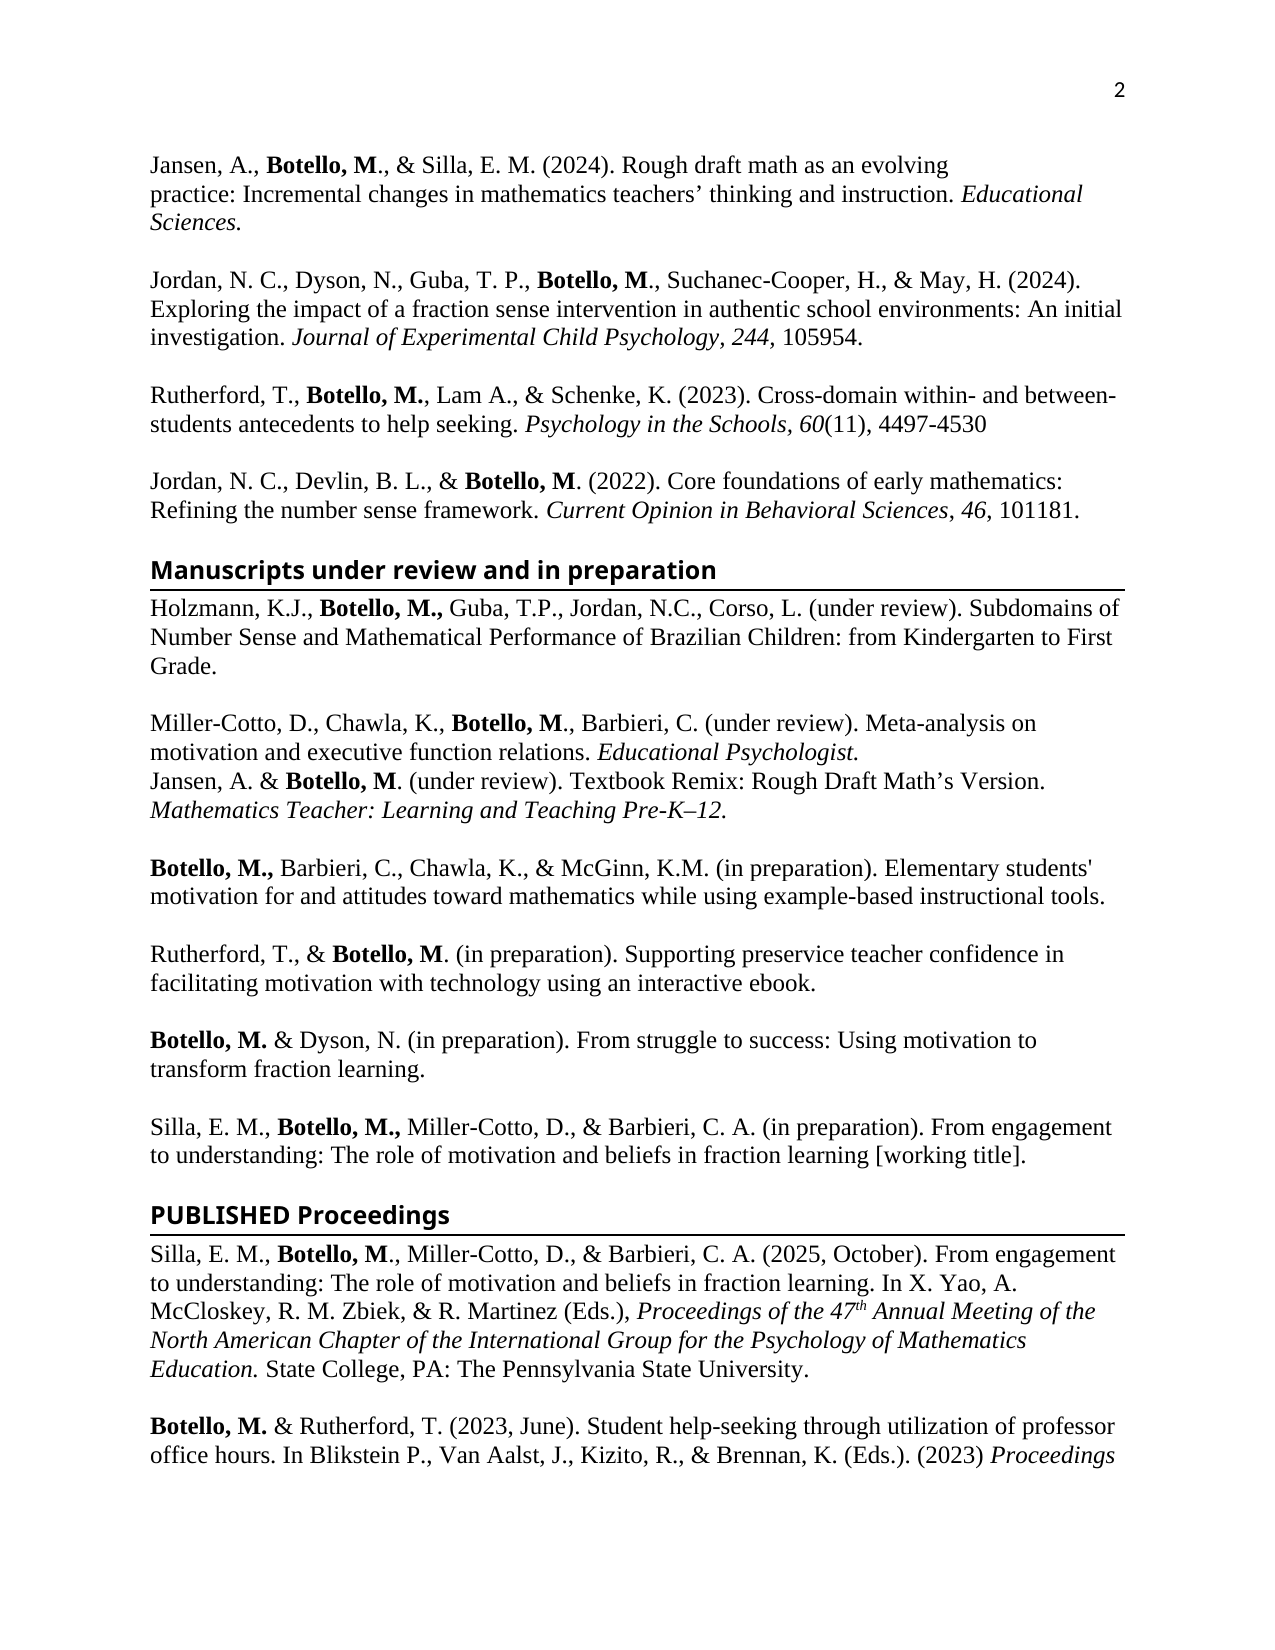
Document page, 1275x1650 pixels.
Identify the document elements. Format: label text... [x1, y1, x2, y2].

text Rutherford, T., Botello, M., Lam A., & Schenke, K. (2023). Cross-domain within- and between-students antecedents to help seeking. Psychology in the Schools, 60(11), 4497-4530 [150, 380, 1125, 437]
text Jordan, N. C., Dyson, N., Guba, T. P., Botello, M., Suchanec-Cooper, H., & May, H. (2024). Exploring the impact of a fraction sense intervention in authentic school environments: An initial investigation. Journal of Experimental Child Psychology, 244, 105954. [150, 265, 1125, 351]
text Jansen, A. & Botello, M. (under review). Textbook Remix: Rough Draft Math’s Version. Mathematics Teacher: Learning and Teaching Pre-K–12. [728, 766, 1125, 823]
text Manuscripts under review and in preparation [150, 552, 1125, 589]
text PUBLISHED Proceedings [150, 1198, 1125, 1234]
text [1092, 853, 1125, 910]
text Silla, E. M., Botello, M., Miller-Cotto, D., & Barbieri, C. A. (2025, October). From engagement to understanding: The role of motivation and beliefs in fraction learning. In X. Yao, A. McCloskey, R. M. Zbiek, & R. Martinez (Eds.), Proceedings of the 47th Annual Meeting of the North American Chapter of the International Group for the Psychology of Mathematics Education. State College, PA: The Pennsylvania State University. [150, 1239, 1125, 1383]
text Jordan, N. C., Devlin, B. L., & Botello, M. (2022). Core foundations of early mathematics: Refining the number sense framework. Current Opinion in Behavioral Sciences, 46, 101181. [150, 466, 1125, 524]
text Botello, M. & Dyson, N. (in preparation). From struggle to success: Using motivation to transform fraction learning. [150, 1026, 1125, 1083]
text Miller-Cotto, D., Chawla, K., Botello, M., Barbieri, C. (under review). Meta-analysis on motivation and executive function relations. Educational Psychologist. [150, 708, 1125, 766]
text Holzmann, K.J., Botello, M., Guba, T.P., Jordan, N.C., Corso, L. (under review). Subdomains of Number Sense and Mathematical Performance of Brazilian Children: from Kindergarten to First Grade. [150, 593, 1125, 680]
text Rutherford, T., & Botello, M. (in preparation). Supporting preservice teacher confidence in facilitating motivation with technology using an interactive ebook. [150, 939, 1125, 997]
text Silla, E. M., Botello, M., Miller-Cotto, D., & Barbieri, C. A. (in preparation). From engagement to understanding: The role of motivation and beliefs in fraction learning [working title]. [150, 1112, 1125, 1169]
text Jansen, A., Botello, M., & Silla, E. M. (2024). Rough draft math as an evolving practice: Incremental changes in mathematics teachers’ thinking and instruction. Educational Sciences. [150, 150, 1125, 236]
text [150, 1411, 1125, 1469]
